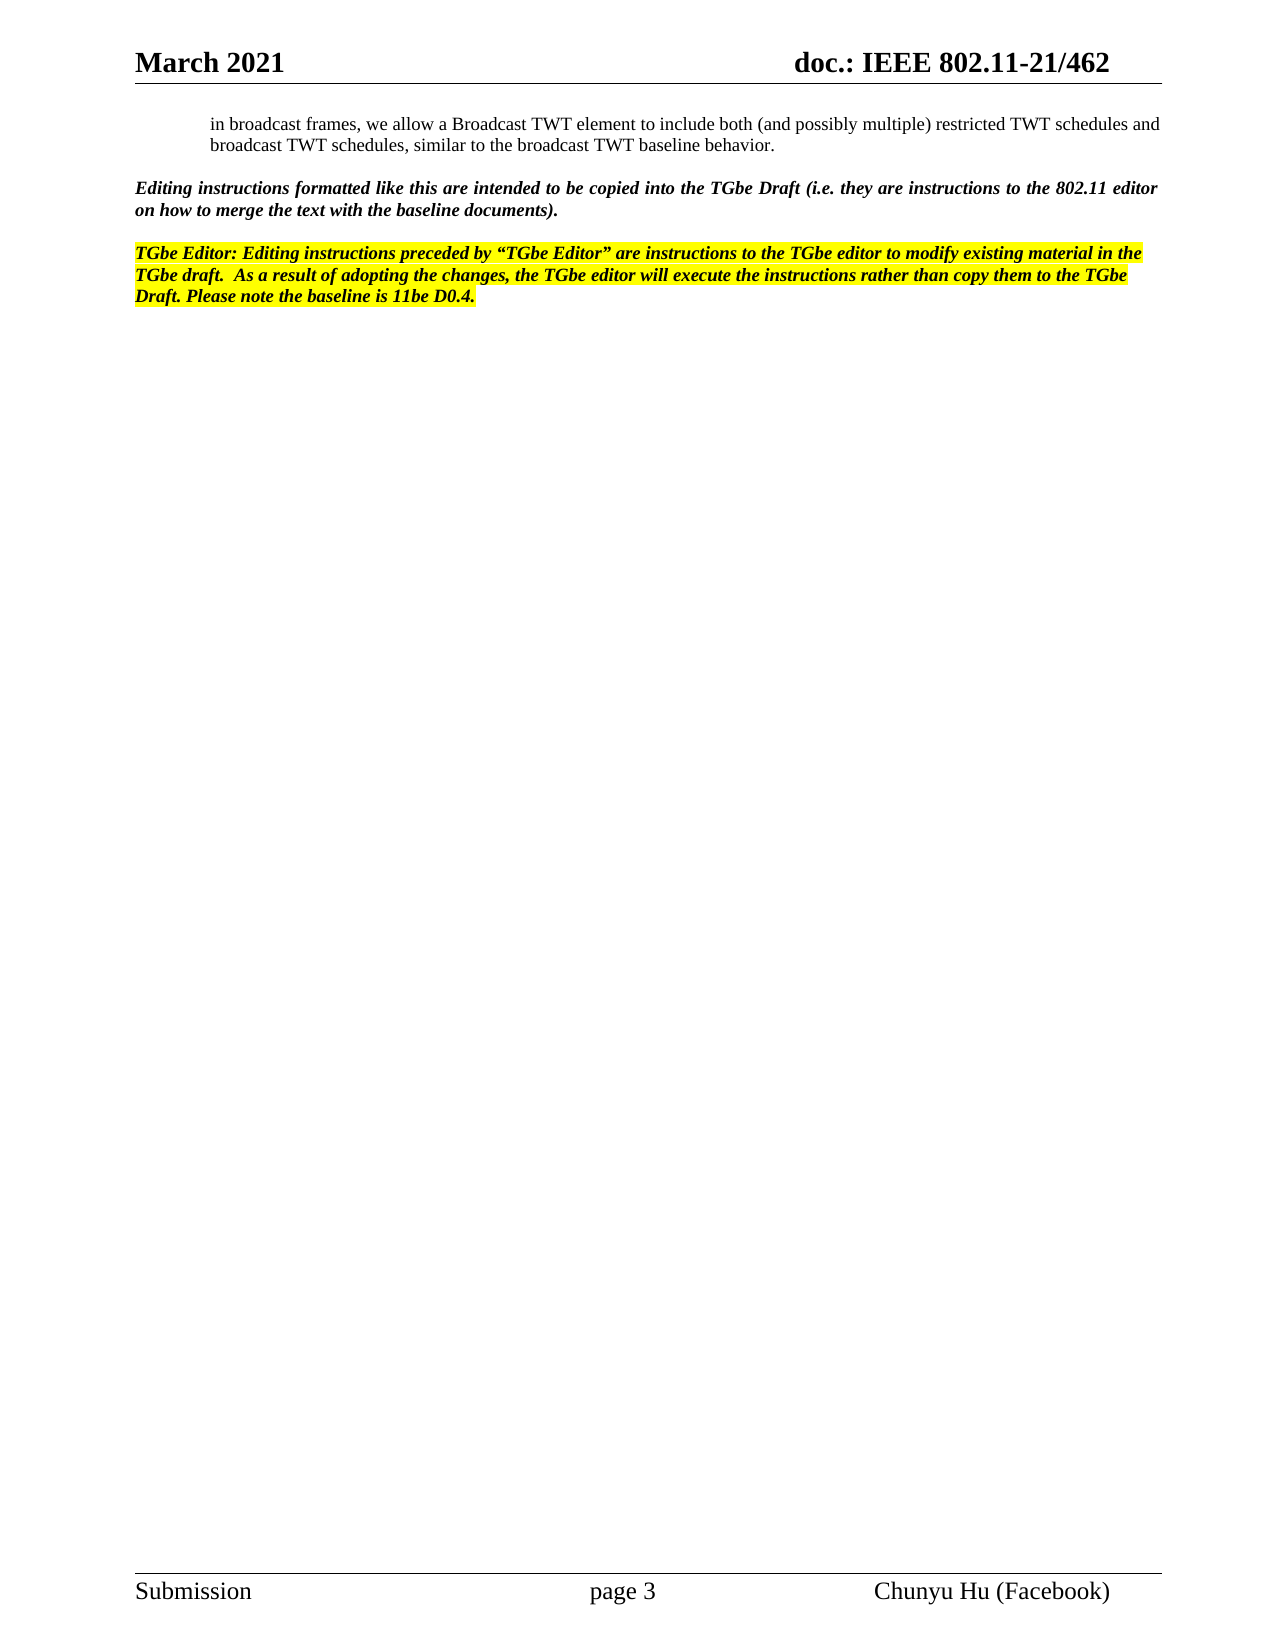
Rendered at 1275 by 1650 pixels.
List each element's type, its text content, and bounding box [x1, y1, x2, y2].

text Editing instructions formatted like this are intended to be copied into the TGbe Draft (i.e. they are instructions to the 802.11 editor on how to merge the text with the baseline documents). [135, 177, 1162, 220]
text TGbe Editor: Editing instructions preceded by “TGbe Editor” are instructions to the TGbe editor to modify existing material in the TGbe draft. As a result of adopting the changes, the TGbe editor will execute the instructions rather than copy them to the TGbe Draft. Please note the baseline is 11be D0.4. [135, 242, 1162, 307]
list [172, 112, 1162, 156]
